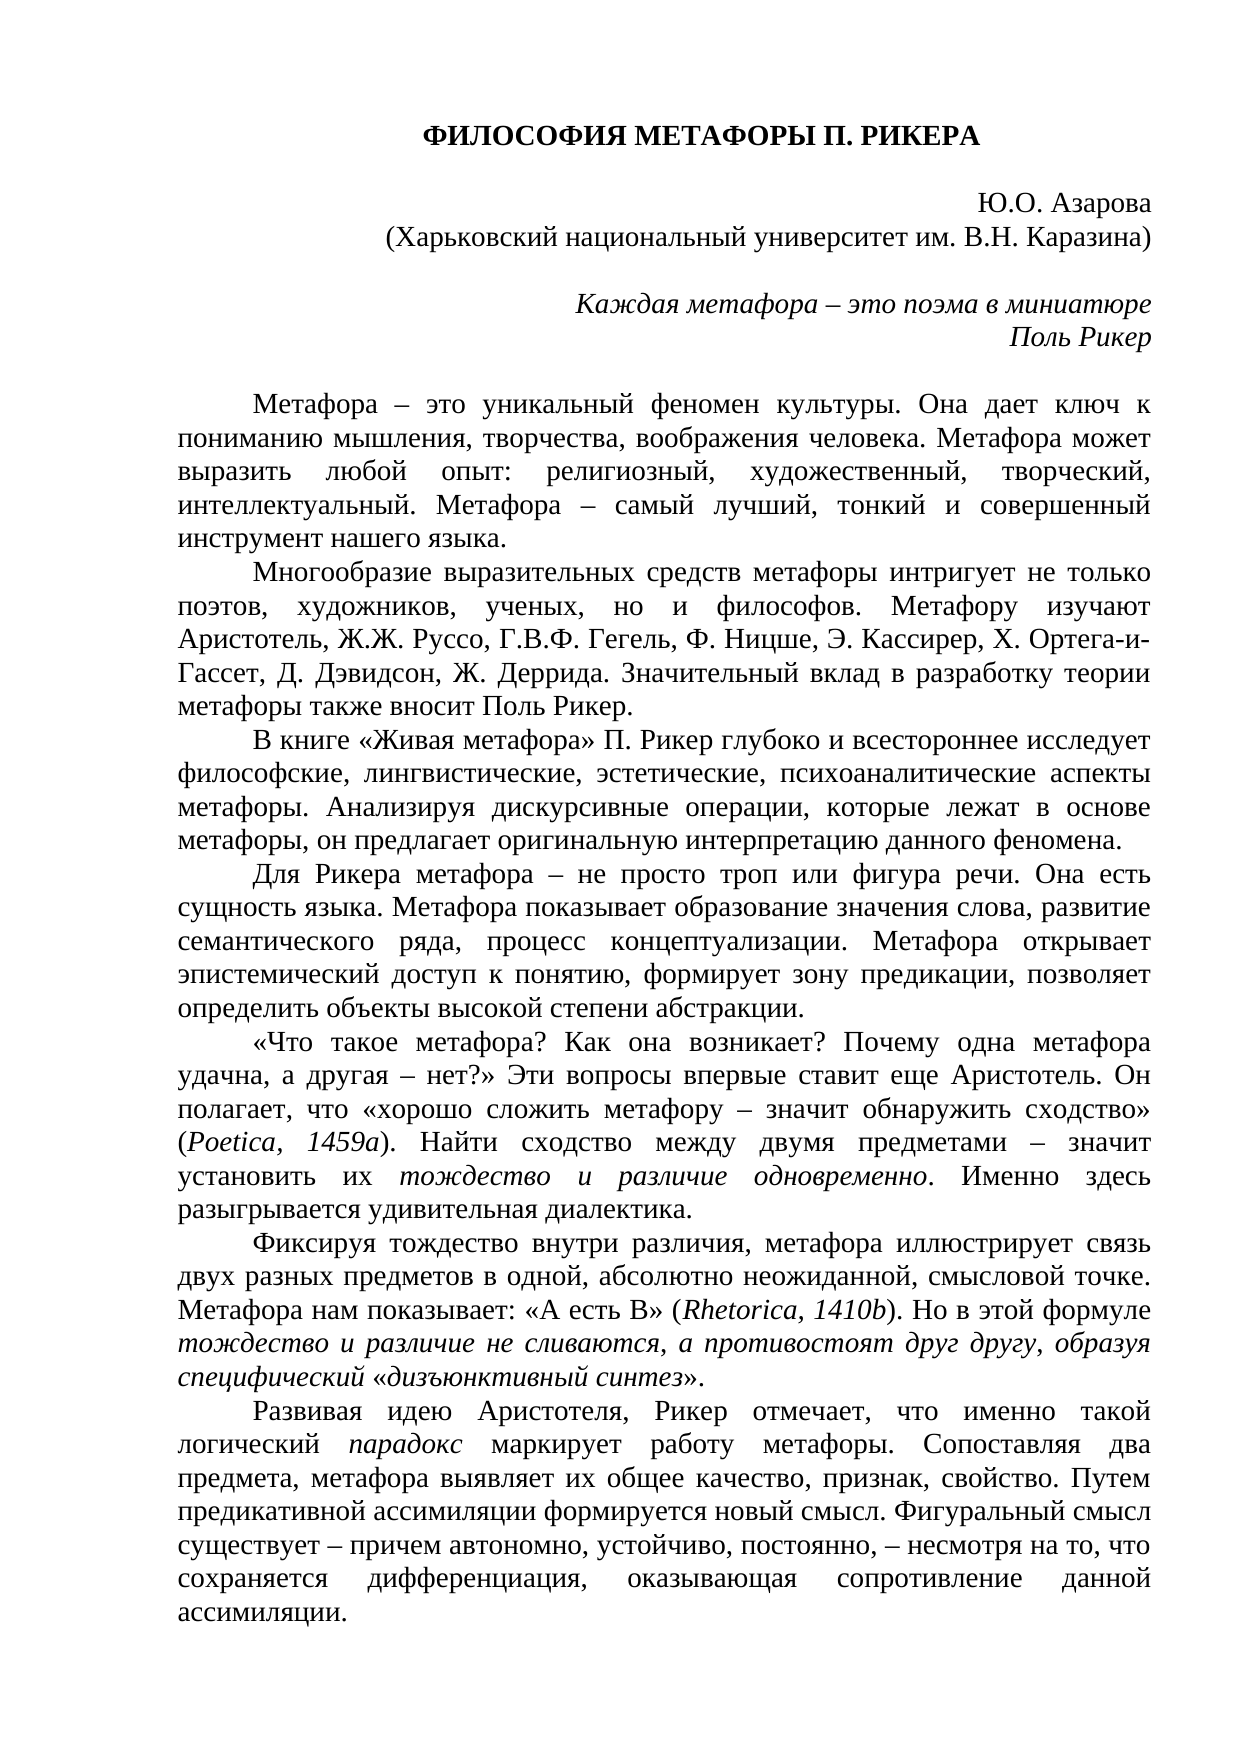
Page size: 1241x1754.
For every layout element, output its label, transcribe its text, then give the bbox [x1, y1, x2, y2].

text Фиксируя тождество внутри различия, метафора иллюстрирует связь двух разных предметов в одной, абсолютно неожиданной, смысловой точке. Метафора нам показывает: «А есть В» (Rhetorica, 1410b). Но в этой формуле тождество и различие не сливаются, а противостоят друг другу, образуя специфический «дизъюнктивный синтез». [177, 1225, 1152, 1393]
text Поль Рикер [177, 319, 1152, 353]
text Ю.О. Азарова [177, 185, 1152, 219]
text Для Рикера метафора – не просто троп или фигура речи. Она есть сущность языка. Метафора показывает образование значения слова, развитие семантического ряда, процесс концептуализации. Метафора открывает эпистемический доступ к понятию, формирует зону предикации, позволяет определить объекты высокой степени абстракции. [177, 856, 1152, 1024]
text В книге «Живая метафора» П. Рикер глубоко и всестороннее исследует философские, лингвистические, эстетические, психоаналитические аспекты метафоры. Анализируя дискурсивные операции, которые лежат в основе метафоры, он предлагает оригинальную интерпретацию данного феномена. [177, 722, 1152, 856]
text ФИЛОСОФИЯ МЕТАФОРЫ П. РИКЕРА [177, 118, 1152, 152]
text Многообразие выразительных средств метафоры интригует не только поэтов, художников, ученых, но и философов. Метафору изучают Аристотель, Ж.Ж. Руссо, Г.В.Ф. Гегель, Ф. Ницше, Э. Кассирер, Х. Ортега-и-Гассет, Д. Дэвидсон, Ж. Деррида. Значительный вклад в разработку теории метафоры также вносит Поль Рикер. [177, 554, 1152, 722]
text Развивая идею Аристотеля, Рикер отмечает, что именно такой логический парадокс маркирует работу метафоры. Сопоставляя два предмета, метафора выявляет их общее качество, признак, свойство. Путем предикативной ассимиляции формируется новый смысл. Фигуральный смысл существует – причем автономно, устойчиво, постоянно, – несмотря на то, что сохраняется дифференциация, оказывающая сопротивление данной ассимиляции. [177, 1393, 1152, 1627]
text Каждая метафора – это поэма в миниатюре [177, 286, 1152, 319]
text (Харьковский национальный университет им. В.Н. Каразина) [177, 219, 1152, 252]
text «Что такое метафора? Как она возникает? Почему одна метафора удачна, а другая – нет?» Эти вопросы впервые ставит еще Аристотель. Он полагает, что «хорошо сложить метафору – значит обнаружить сходство» (Poetica, 1459a). Найти сходство между двумя предметами – значит установить их тождество и различие одновременно. Именно здесь разыгрывается удивительная диалектика. [177, 1024, 1152, 1225]
text Метафора – это уникальный феномен культуры. Она дает ключ к пониманию мышления, творчества, воображения человека. Метафора может выразить любой опыт: религиозный, художественный, творческий, интеллектуальный. Метафора – самый лучший, тонкий и совершенный инструмент нашего языка. [177, 386, 1152, 554]
